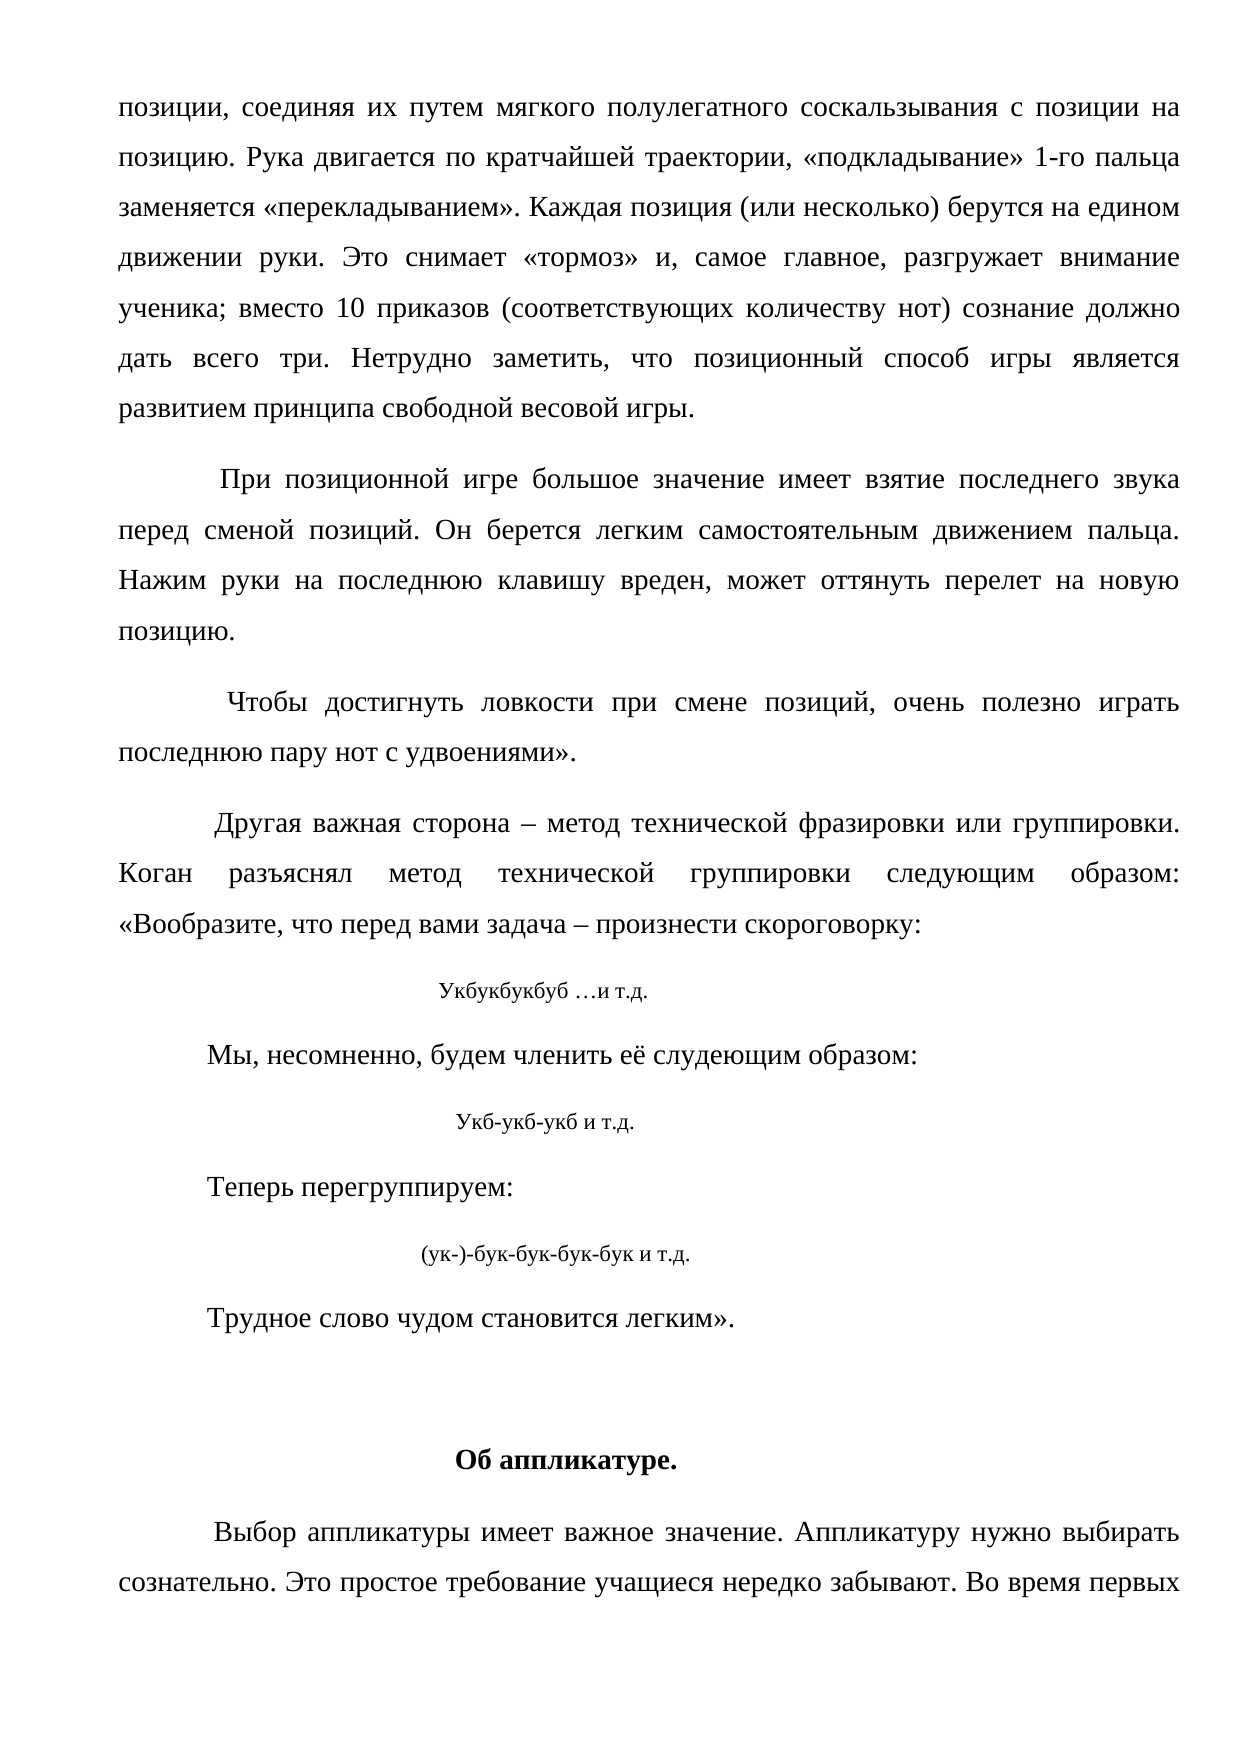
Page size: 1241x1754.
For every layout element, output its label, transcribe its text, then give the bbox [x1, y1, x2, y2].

text (ук-)-бук-бук-бук-бук и т.д. [118, 1240, 1181, 1266]
text Теперь перегруппируем: [118, 1169, 1181, 1202]
text Чтобы достигнуть ловкости при смене позиций, очень полезно играть последнюю пару нот с удвоениями». [118, 684, 1181, 768]
text При позиционной игре большое значение имеет взятие последнего звука перед сменой позиций. Он берется легким самостоятельным движением пальца. Нажим руки на последнюю клавишу вреден, может оттянуть перелет на новую позицию. [118, 462, 1181, 646]
text Другая важная сторона – метод технической фразировки или группировки. Коган разъяснял метод технической группировки следующим образом: «Вообразите, что перед вами задача – произнести скороговорку: [118, 805, 1181, 939]
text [118, 89, 1181, 424]
text Трудное слово чудом становится легким». [118, 1300, 1181, 1334]
text Укб-укб-укб и т.д. [118, 1108, 1181, 1135]
text Укбукбукбуб …и т.д. [118, 977, 1181, 1003]
text Об аппликатуре. [118, 1442, 1181, 1476]
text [118, 1514, 1181, 1597]
text Мы, несомненно, будем членить её слудеющим образом: [118, 1037, 1181, 1071]
